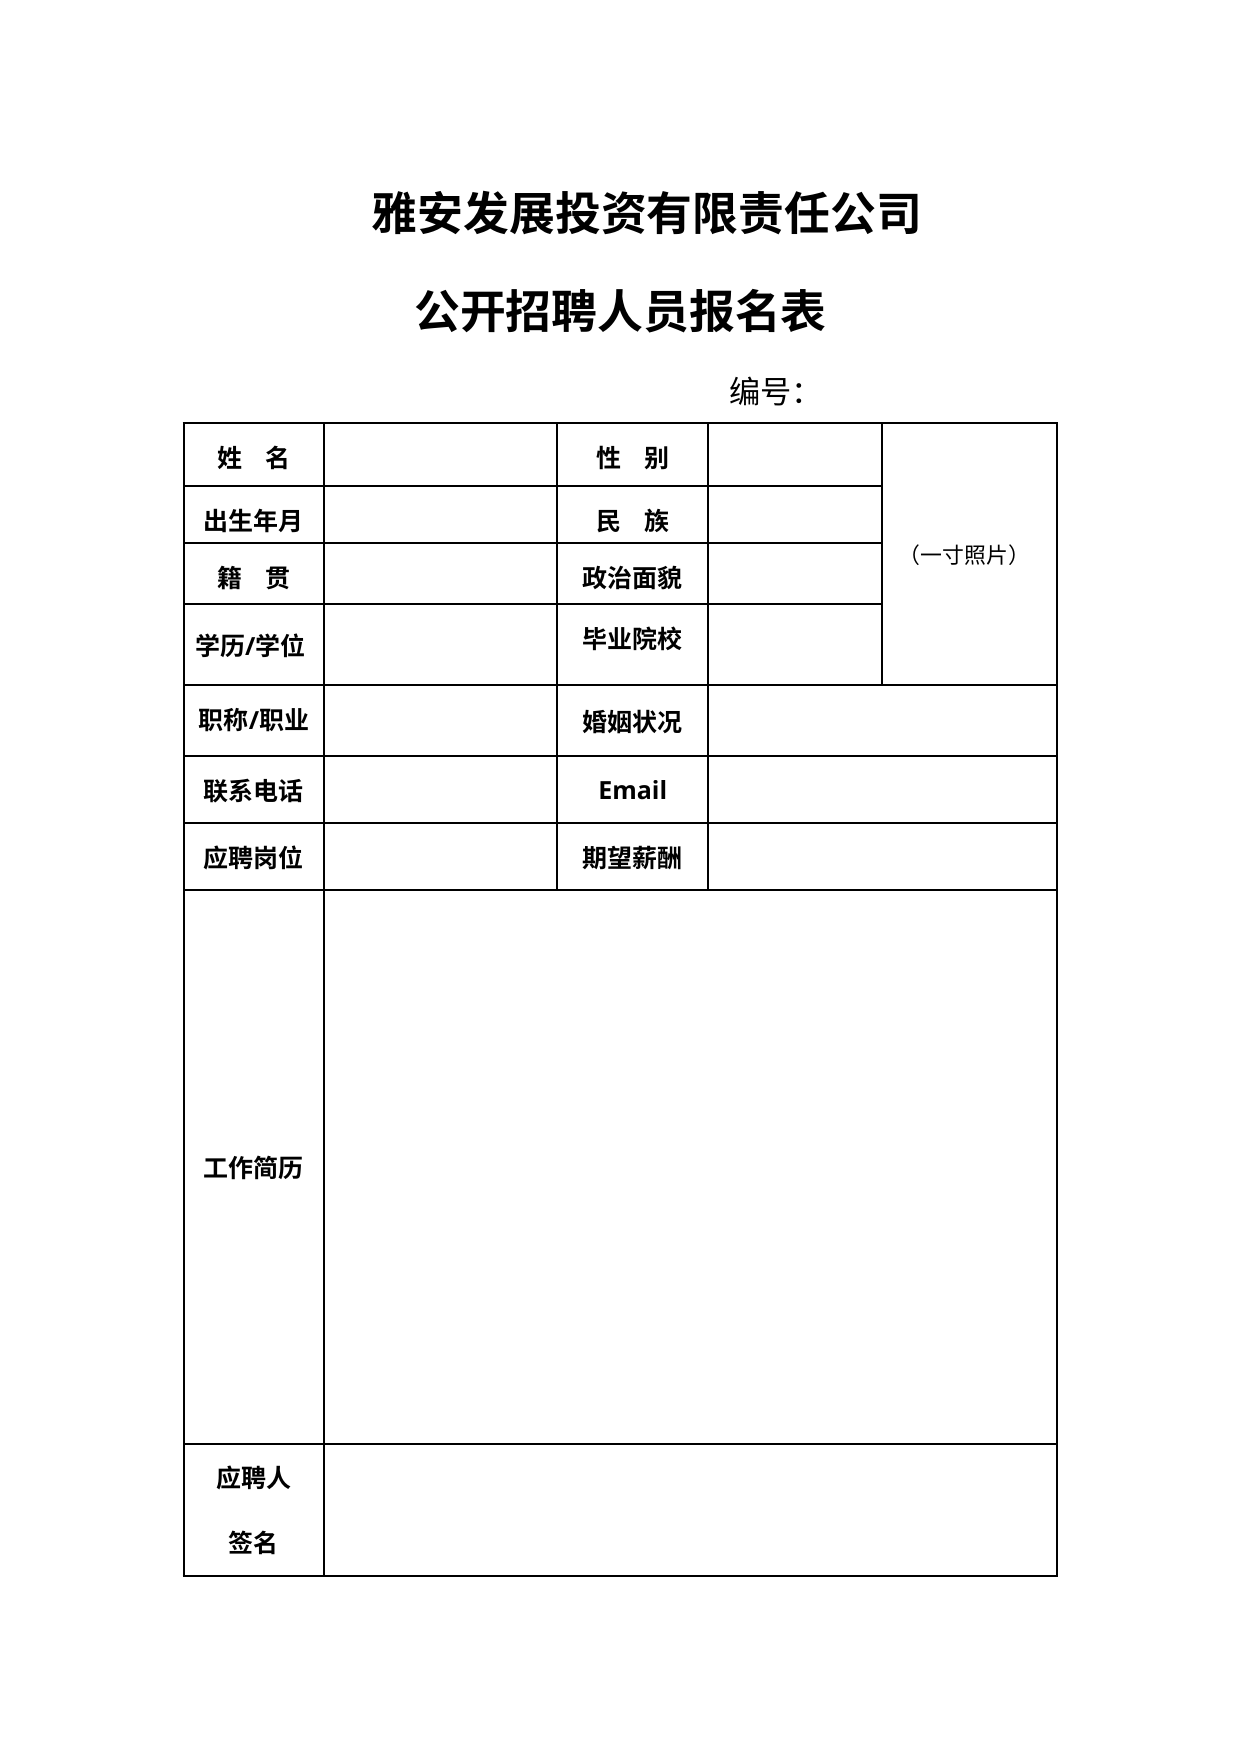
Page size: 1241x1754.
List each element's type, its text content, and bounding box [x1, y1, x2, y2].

table_cell 联系电话 [185, 757, 323, 822]
table_cell 政治面貌 [558, 544, 707, 603]
table_cell Email [558, 757, 707, 822]
table_cell 婚姻状况 [558, 686, 707, 755]
table_header 性 别 [558, 424, 707, 484]
table_header 姓 名 [185, 424, 323, 484]
table_header （一寸照片） [883, 424, 1056, 684]
table_cell 应聘岗位 [185, 824, 323, 889]
table_cell [325, 1445, 1056, 1574]
table_cell 期望薪酬 [558, 824, 707, 889]
table_cell 籍 贯 [185, 544, 323, 603]
table_cell [325, 605, 556, 684]
table_cell [325, 487, 556, 542]
table_cell [709, 605, 881, 684]
table_cell 工作简历 [185, 891, 323, 1442]
table_cell [325, 757, 556, 822]
text 公开招聘人员报名表 [187, 259, 1053, 357]
table_cell 民 族 [558, 487, 707, 542]
text 雅安发展投资有限责任公司 [187, 162, 1053, 259]
table_cell [325, 686, 556, 755]
table_cell [709, 544, 881, 603]
table_cell [709, 487, 881, 542]
table_cell 职称/职业资格 [185, 686, 323, 755]
text 编号： [187, 357, 1053, 422]
table_cell 应聘人 签名 [185, 1445, 323, 1574]
table_header [709, 424, 881, 484]
table_cell 出生年月 [185, 487, 323, 542]
table_cell [325, 824, 556, 889]
table_cell [325, 544, 556, 603]
table_cell [709, 757, 1056, 822]
table_cell [709, 686, 1056, 755]
table_header [325, 424, 556, 484]
table_cell 学历/学位 [185, 605, 323, 684]
table_cell [709, 824, 1056, 889]
table_cell 毕业院校 及专业 [558, 605, 707, 684]
table_cell [325, 891, 1056, 1442]
